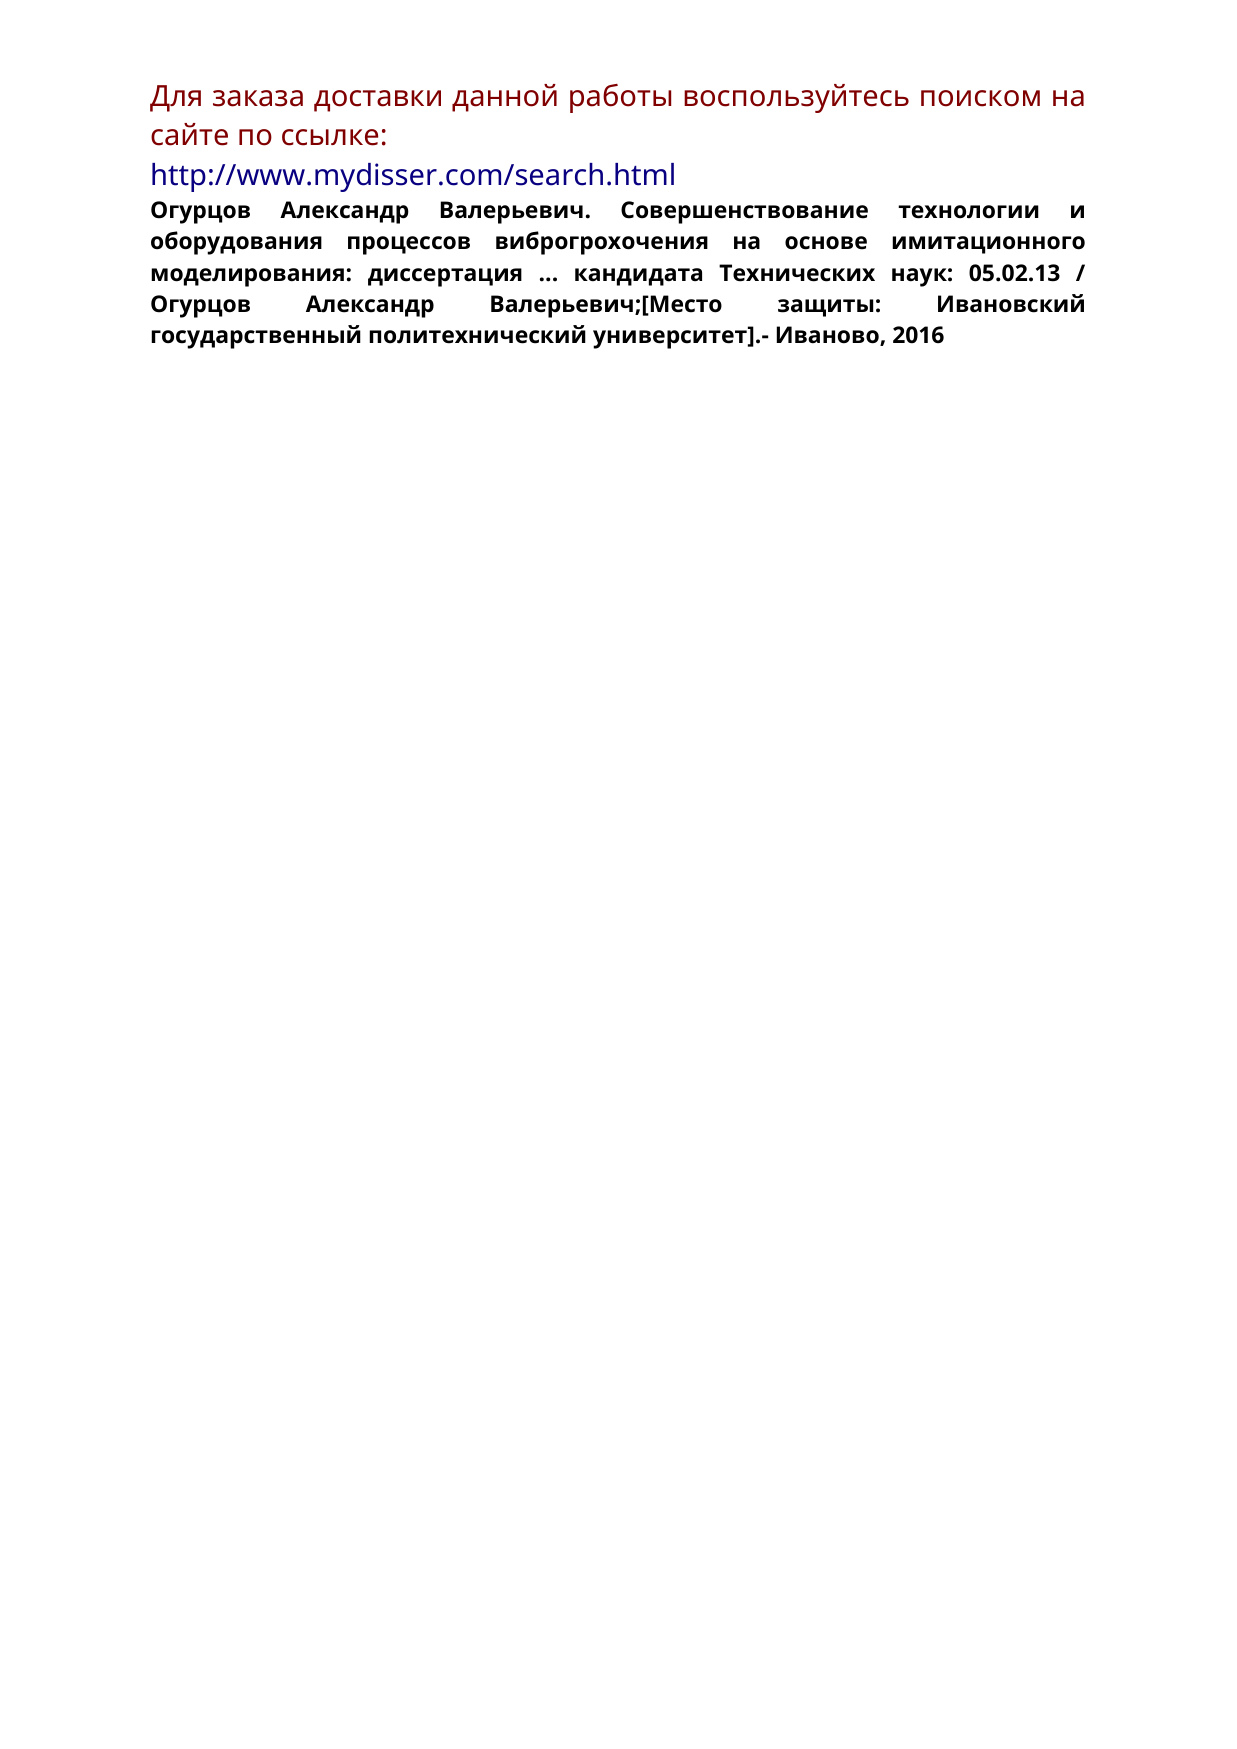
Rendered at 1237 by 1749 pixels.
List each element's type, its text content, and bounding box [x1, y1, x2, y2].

text Огурцов Александр Валерьевич. Совершенствование технологии и оборудования процессов виброгрохочения на основе имитационного моделирования: диссертация ... кандидата Технических наук: 05.02.13 / Огурцов Александр Валерьевич;[Место защиты: Ивановский государственный политехнический университет].- Иваново, 2016 [150, 194, 1086, 350]
